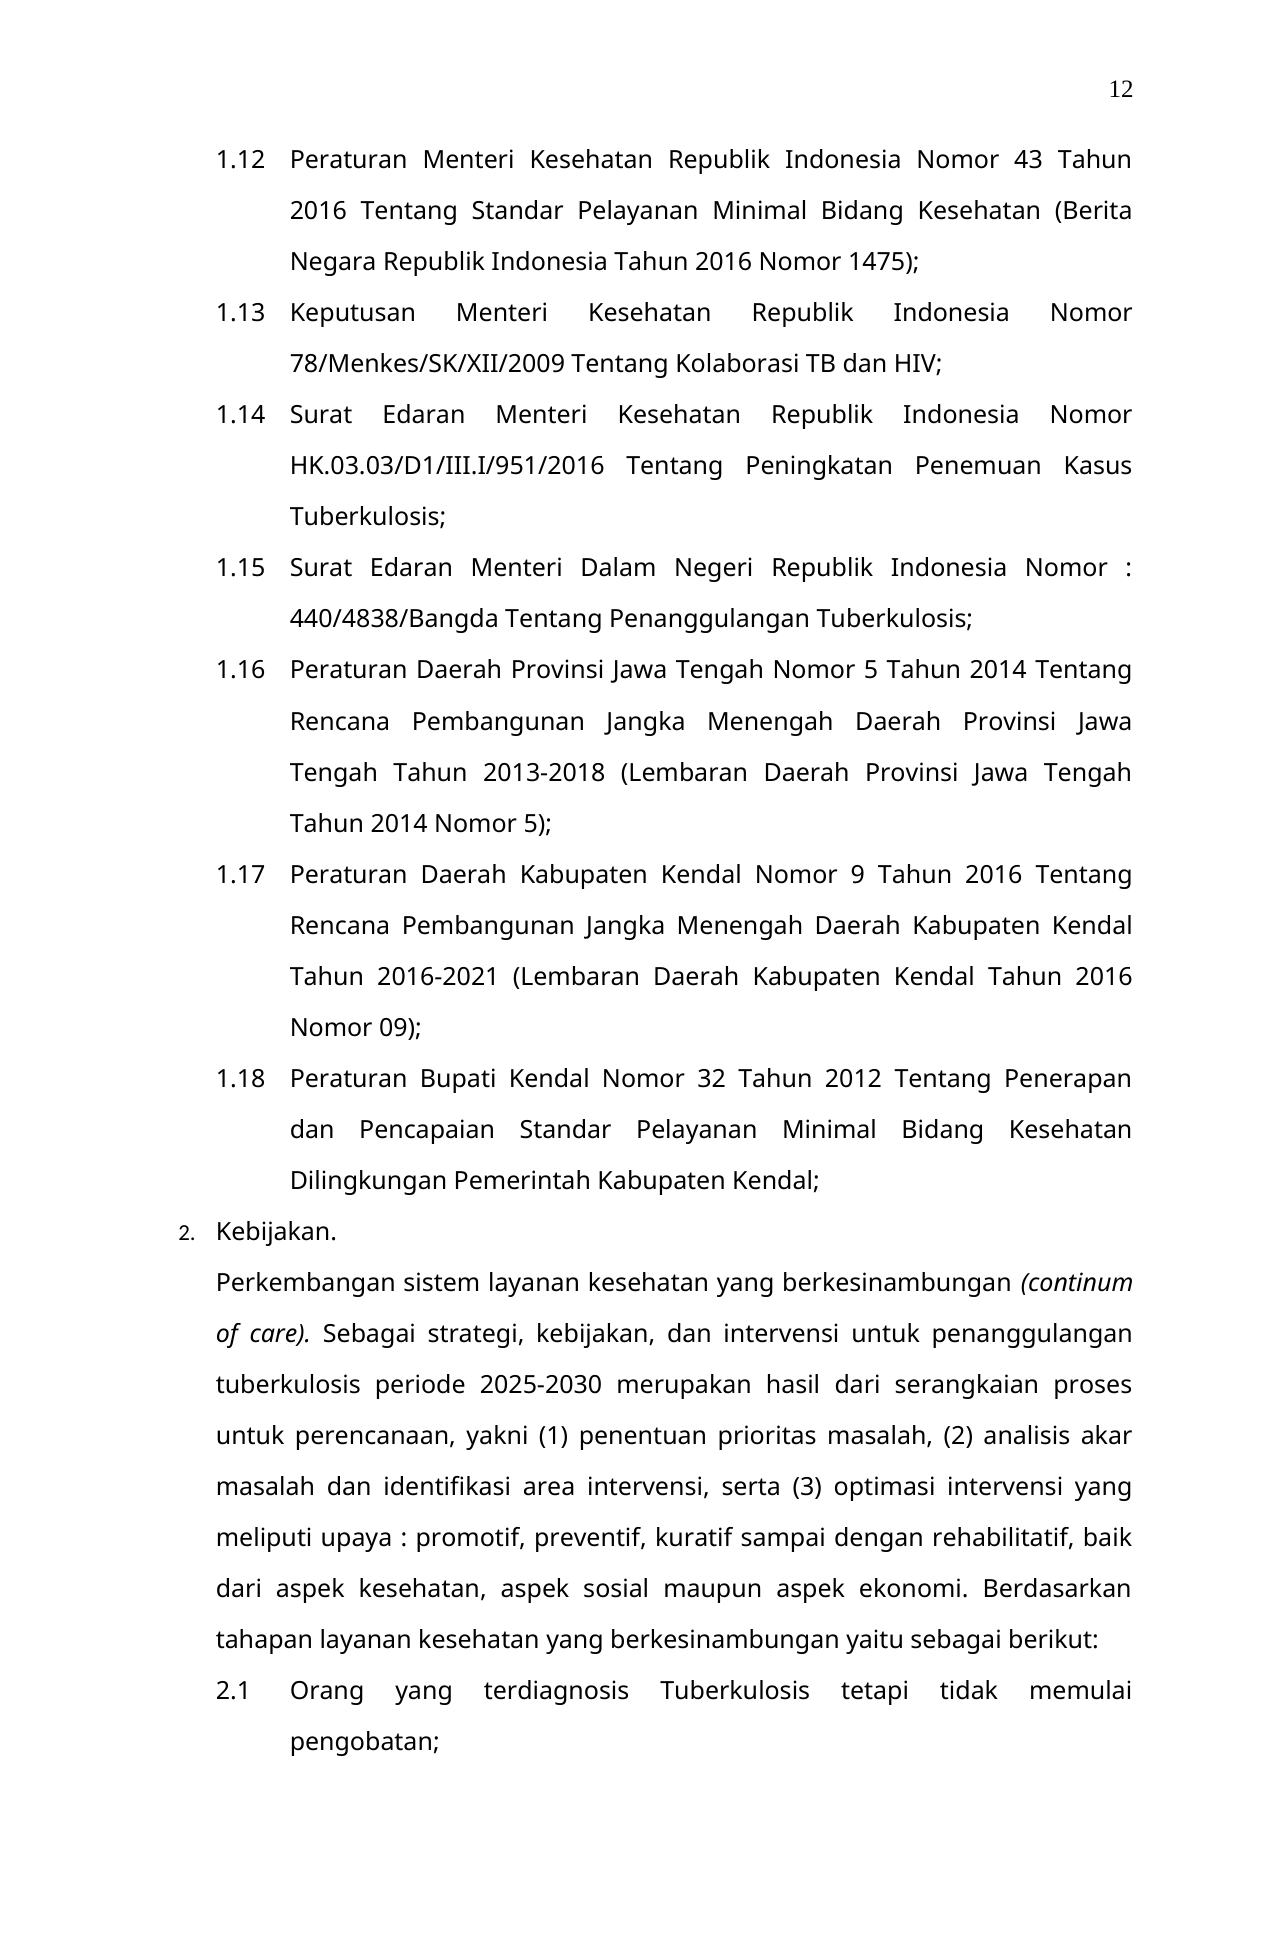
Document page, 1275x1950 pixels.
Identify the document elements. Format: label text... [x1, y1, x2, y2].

list Orang yang terdiagnosis Tuberkulosis tetapi tidak memulai pengobatan; [216, 1673, 1133, 1758]
list Kebijakan. [178, 1214, 1133, 1248]
list Surat Edaran Menteri Kesehatan Republik Indonesia Nomor HK.03.03/D1/III.I/951/2016 Tentang Peningkatan Penemuan Kasus Tuberkulosis; [216, 397, 1133, 533]
text Perkembangan sistem layanan kesehatan yang berkesinambungan (continum of care). Sebagai strategi, kebijakan, dan intervensi untuk penanggulangan tuberkulosis periode 2025-2030 merupakan hasil dari serangkaian proses untuk perencanaan, yakni (1) penentuan prioritas masalah, (2) analisis akar masalah dan identifikasi area intervensi, serta (3) optimasi intervensi yang meliputi upaya : promotif, preventif, kuratif sampai dengan rehabilitatif, baik dari aspek kesehatan, aspek sosial maupun aspek ekonomi. Berdasarkan tahapan layanan kesehatan yang berkesinambungan yaitu sebagai berikut: [216, 1265, 1133, 1656]
list Peraturan Menteri Kesehatan Republik Indonesia Nomor 43 Tahun 2016 Tentang Standar Pelayanan Minimal Bidang Kesehatan (Berita Negara Republik Indonesia Tahun 2016 Nomor 1475); [216, 142, 1133, 278]
list Peraturan Bupati Kendal Nomor 32 Tahun 2012 Tentang Penerapan dan Pencapaian Standar Pelayanan Minimal Bidang Kesehatan Dilingkungan Pemerintah Kabupaten Kendal; [216, 1061, 1133, 1197]
list Surat Edaran Menteri Dalam Negeri Republik Indonesia Nomor : 440/4838/Bangda Tentang Penanggulangan Tuberkulosis; [216, 550, 1133, 635]
list Keputusan Menteri Kesehatan Republik Indonesia Nomor 78/Menkes/SK/XII/2009 Tentang Kolaborasi TB dan HIV; [216, 295, 1133, 380]
list Peraturan Daerah Provinsi Jawa Tengah Nomor 5 Tahun 2014 Tentang Rencana Pembangunan Jangka Menengah Daerah Provinsi Jawa Tengah Tahun 2013-2018 (Lembaran Daerah Provinsi Jawa Tengah Tahun 2014 Nomor 5); [216, 652, 1133, 839]
list Peraturan Daerah Kabupaten Kendal Nomor 9 Tahun 2016 Tentang Rencana Pembangunan Jangka Menengah Daerah Kabupaten Kendal Tahun 2016-2021 (Lembaran Daerah Kabupaten Kendal Tahun 2016 Nomor 09); [216, 856, 1133, 1043]
